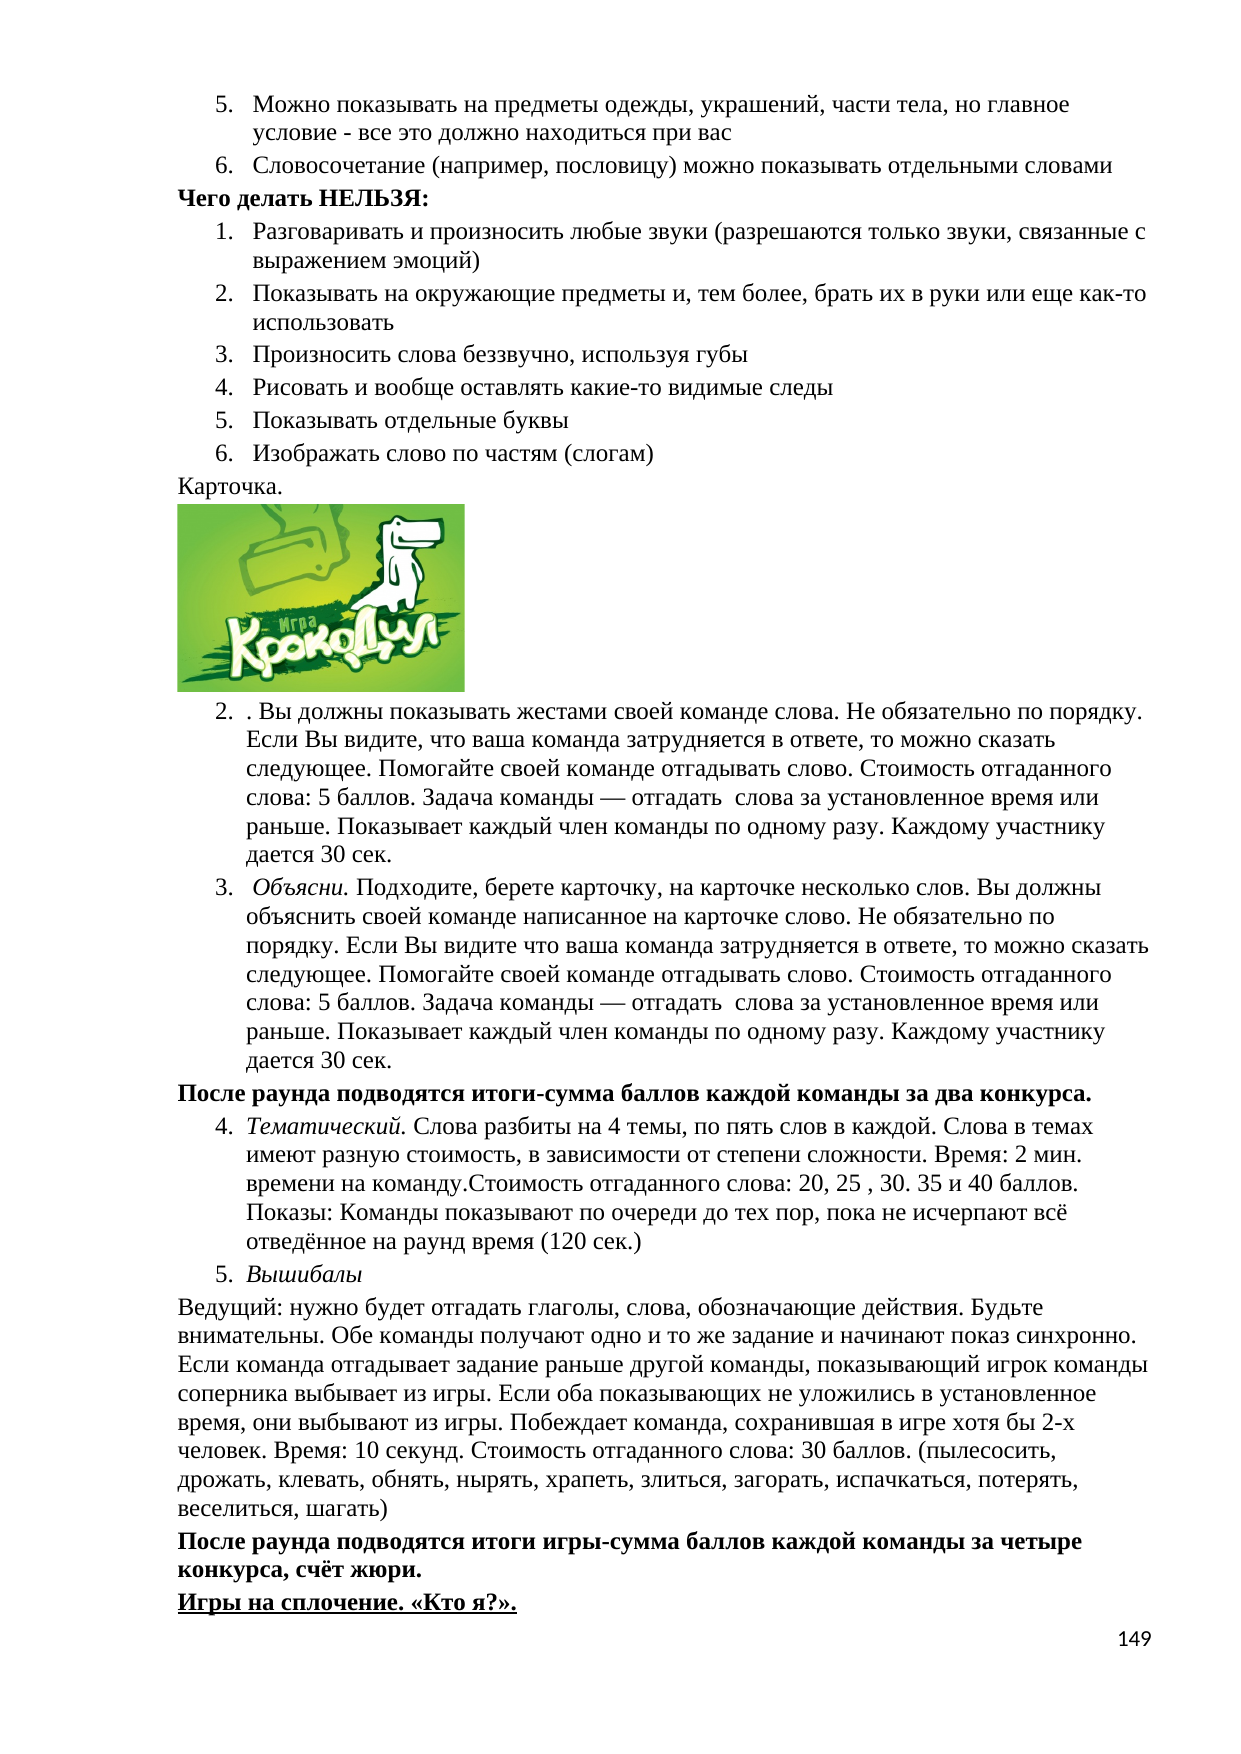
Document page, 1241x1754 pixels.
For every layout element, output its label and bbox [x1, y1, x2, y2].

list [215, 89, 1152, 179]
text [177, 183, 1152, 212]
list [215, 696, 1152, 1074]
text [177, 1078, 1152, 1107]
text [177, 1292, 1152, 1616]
picture [177, 504, 465, 692]
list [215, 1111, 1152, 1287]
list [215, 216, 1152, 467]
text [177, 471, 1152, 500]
